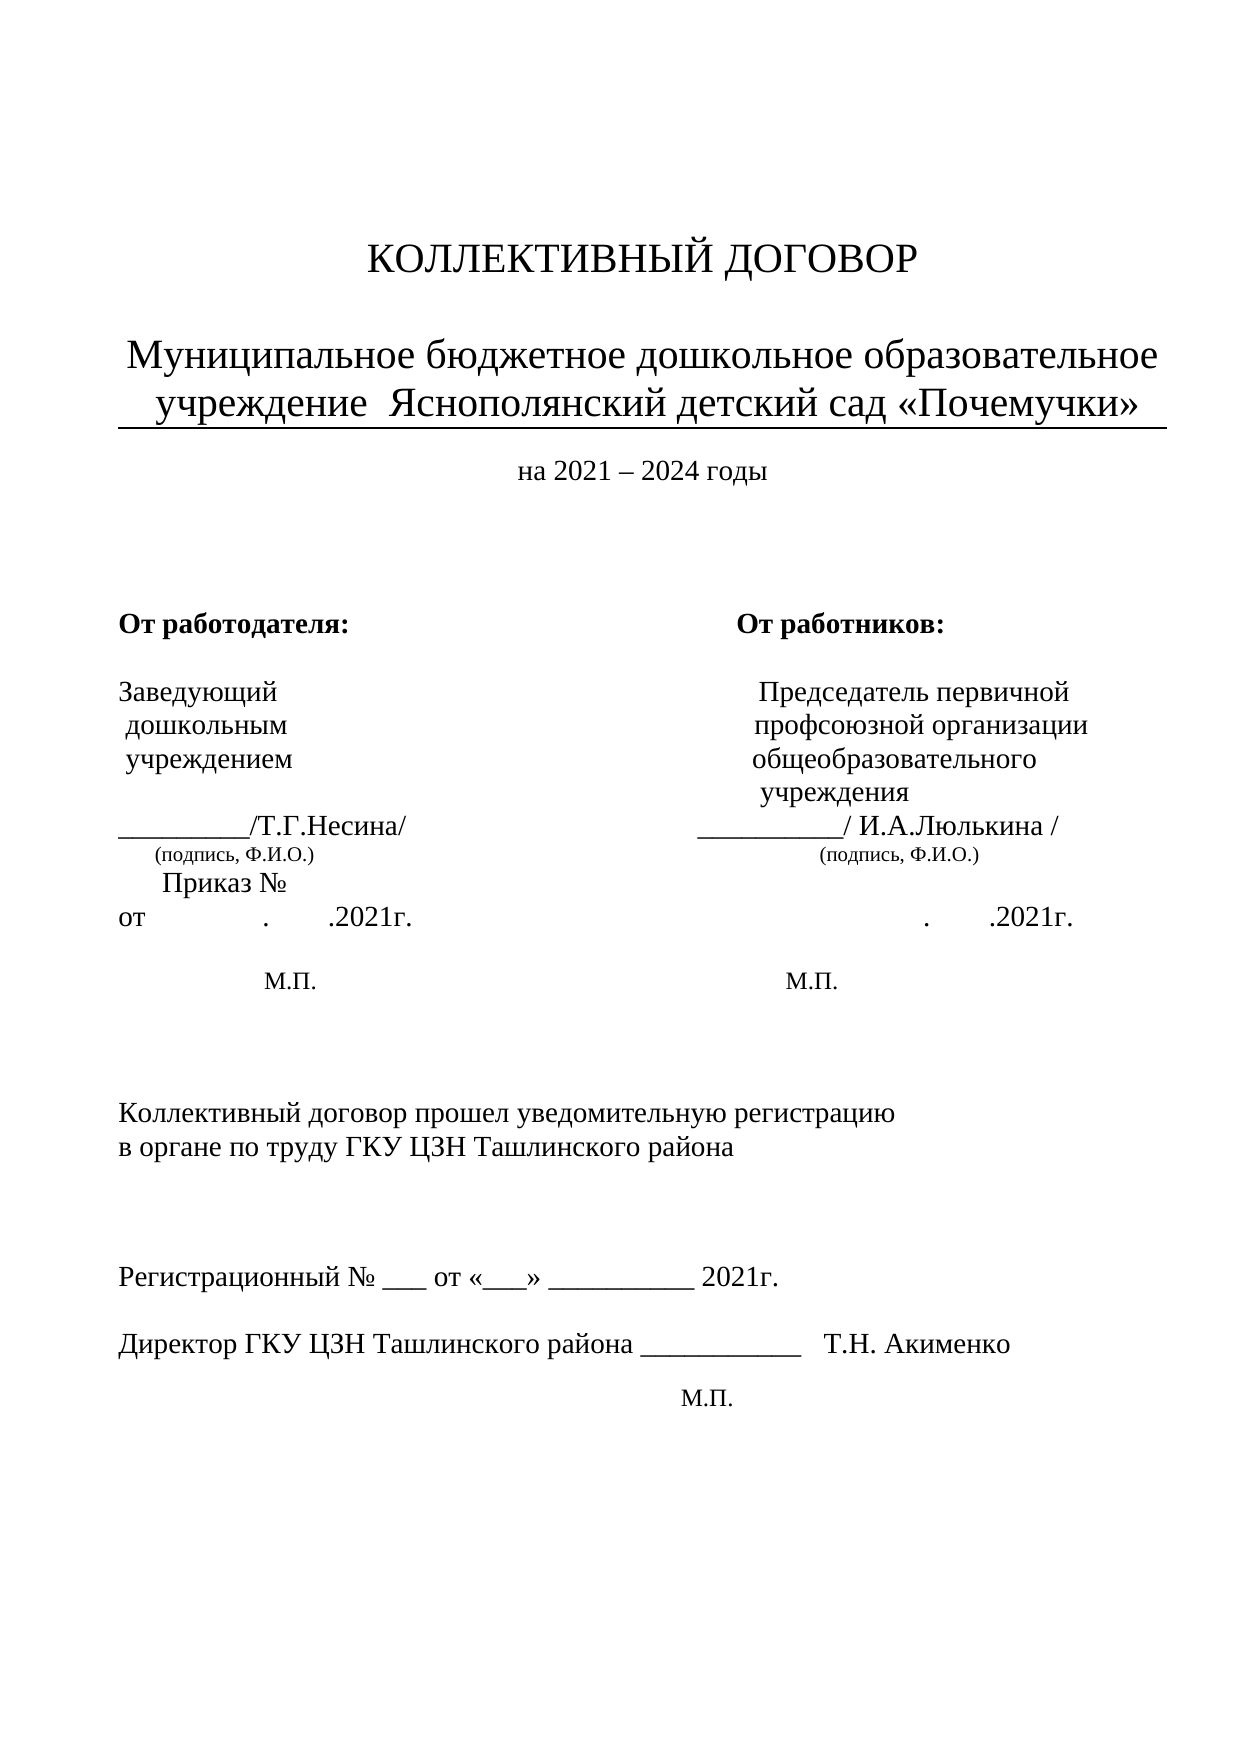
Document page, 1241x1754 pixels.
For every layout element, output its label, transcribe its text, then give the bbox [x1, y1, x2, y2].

text Муниципальное бюджетное дошкольное образовательное [118, 329, 1167, 377]
text М.П. [118, 1383, 1167, 1412]
text учреждения [118, 774, 1167, 808]
text От работодателя: От работников: [118, 607, 1167, 640]
text Приказ № [118, 866, 1167, 899]
text Регистрационный № ___ от «___» __________ 2021г. [118, 1259, 1167, 1292]
text учреждение Яснополянский детский сад «Почемучки» [118, 377, 1167, 427]
text Коллективный договор прошел уведомительную регистрацию [118, 1096, 1167, 1129]
text Заведующий Председатель первичной [118, 674, 1167, 707]
text (подпись, Ф.И.О.) (подпись, Ф.И.О.) [118, 841, 1167, 866]
text _________/Т.Г.Несина/ __________/ И.А.Люлькина / [118, 808, 1167, 841]
text на 2021 – 2024 годы [118, 453, 1167, 486]
text М.П. М.П. [118, 966, 1167, 995]
text Директор ГКУ ЦЗН Ташлинского района ___________ Т.Н. Акименко [118, 1326, 1167, 1359]
subtitle КОЛЛЕКТИВНЫЙ ДОГОВОР [118, 233, 1167, 281]
text дошкольным профсоюзной организации [118, 707, 1167, 741]
text в органе по труду ГКУ ЦЗН Ташлинского района [118, 1129, 1167, 1163]
text от . .2021г. . .2021г. [118, 899, 1167, 933]
text учреждением общеобразовательного [118, 741, 1167, 774]
